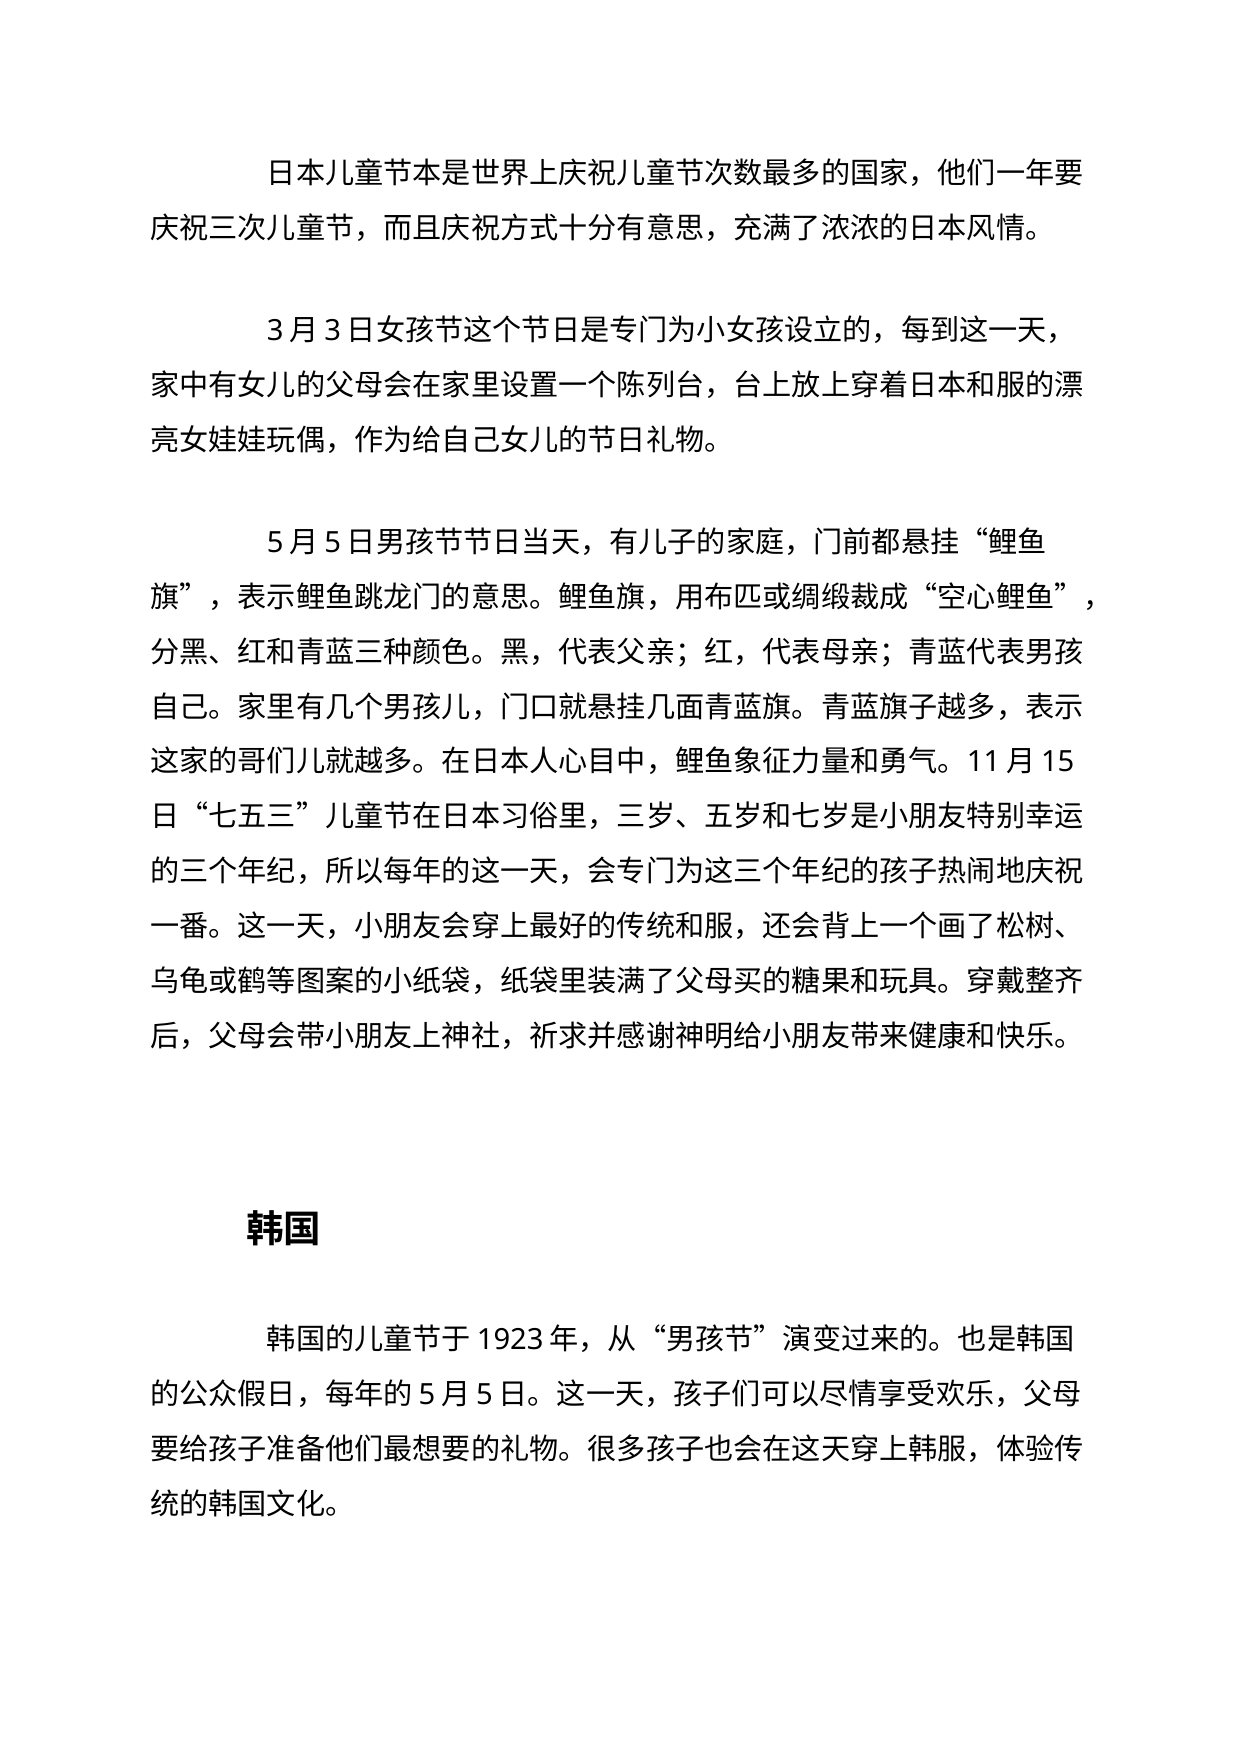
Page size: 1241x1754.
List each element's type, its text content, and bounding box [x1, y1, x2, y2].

text 日本儿童节本是世界上庆祝儿童节次数最多的国家，他们一年要庆祝三次儿童节，而且庆祝方式十分有意思，充满了浓浓的日本风情。 [150, 150, 1090, 247]
text 韩国的儿童节于1923年，从“男孩节”演变过来的。也是韩国的公众假日，每年的5月5日。这一天，孩子们可以尽情享受欢乐，父母要给孩子准备他们最想要的礼物。很多孩子也会在这天穿上韩服，体验传统的韩国文化。 [150, 1316, 1090, 1523]
text 5月5日男孩节节日当天，有儿子的家庭，门前都悬挂“鲤鱼旗”，表示鲤鱼跳龙门的意思。鲤鱼旗，用布匹或绸缎裁成“空心鲤鱼”，分黑、红和青蓝三种颜色。黑，代表父亲；红，代表母亲；青蓝代表男孩自己。家里有几个男孩儿，门口就悬挂几面青蓝旗。青蓝旗子越多，表示这家的哥们儿就越多。在日本人心目中，鲤鱼象征力量和勇气。11月15日“七五三”儿童节在日本习俗里，三岁、五岁和七岁是小朋友特别幸运的三个年纪，所以每年的这一天，会专门为这三个年纪的孩子热闹地庆祝一番。这一天，小朋友会穿上最好的传统和服，还会背上一个画了松树、乌龟或鹤等图案的小纸袋，纸袋里装满了父母买的糖果和玩具。穿戴整齐后，父母会带小朋友上神社，祈求并感谢神明给小朋友带来健康和快乐。 [150, 518, 1090, 1055]
text 3月3日女孩节这个节日是专门为小女孩设立的，每到这一天，家中有女儿的父母会在家里设置一个陈列台，台上放上穿着日本和服的漂亮女娃娃玩偶，作为给自己女儿的节日礼物。 [150, 307, 1090, 459]
text 韩国 [150, 1198, 1090, 1253]
